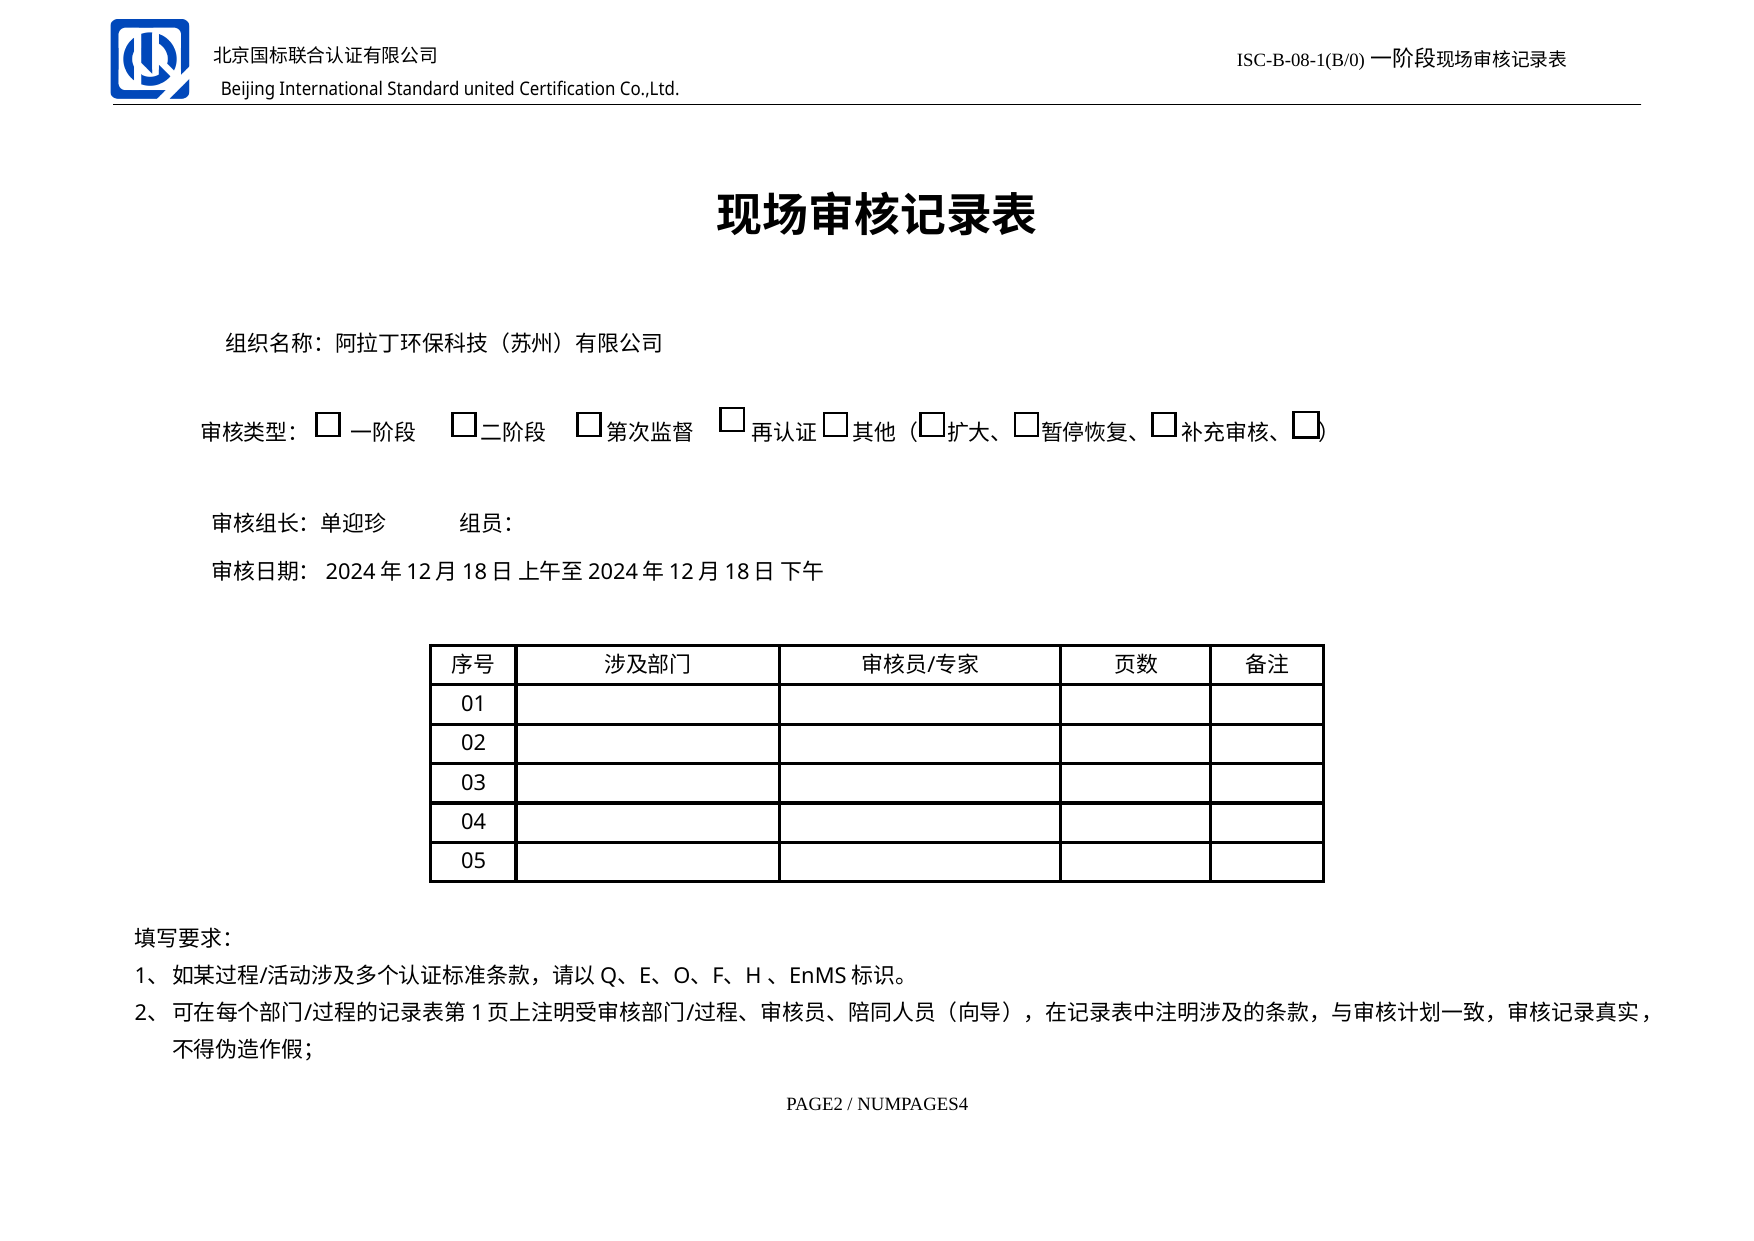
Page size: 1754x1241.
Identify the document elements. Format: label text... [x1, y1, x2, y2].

table_cell [1212, 844, 1322, 880]
table_cell [781, 686, 1059, 723]
table_cell 04 [432, 805, 514, 841]
table_cell [518, 805, 778, 841]
table_header 序号 [432, 647, 514, 683]
table_cell 05 [432, 844, 514, 880]
table_cell [1062, 844, 1209, 880]
text 审核类型： 一阶段 二阶段 第次监督 再认证 其他（扩大、暂停恢复、补充审核、） [112, 399, 1641, 464]
table_cell [518, 726, 778, 762]
table_cell [518, 765, 778, 801]
text 审核组长：单迎珍 组员： [112, 506, 1641, 538]
table_cell [1062, 726, 1209, 762]
text 填写要求： [112, 920, 1641, 953]
table_cell [781, 765, 1059, 801]
table_header 备注 [1212, 647, 1322, 683]
table_cell [1212, 805, 1322, 841]
table_header 涉及部门 [518, 647, 778, 683]
list 如某过程/活动涉及多个认证标准条款，请以Q、E、O、F、H 、EnMS标识。 [134, 957, 1641, 990]
picture [110, 19, 190, 99]
table_header 页数 [1062, 647, 1209, 683]
table_cell [781, 844, 1059, 880]
table_cell [1062, 686, 1209, 723]
table_cell [518, 844, 778, 880]
table_cell [1212, 726, 1322, 762]
table_cell [518, 686, 778, 723]
table_cell 01 [432, 686, 514, 723]
table_cell [1062, 765, 1209, 801]
list 可在每个部门/过程的记录表第1页上注明受审核部门/过程、审核员、陪同人员（向导），在记录表中注明涉及的条款，与审核计划一致，审核记录真实，不得伪造作假； [134, 994, 1641, 1064]
text 现场审核记录表 [112, 163, 1641, 261]
text 审核日期： 2024年12月18日 上午至2024年12月18日 下午 [112, 554, 1641, 587]
table_header 审核员/专家 [781, 647, 1059, 683]
table_cell [781, 726, 1059, 762]
table_cell [1212, 686, 1322, 723]
table_cell [1212, 765, 1322, 801]
table_cell 03 [432, 765, 514, 801]
table_cell [781, 805, 1059, 841]
table_cell 02 [432, 726, 514, 762]
table_cell [1062, 805, 1209, 841]
text 组织名称：阿拉丁环保科技（苏州）有限公司 [112, 326, 1641, 358]
